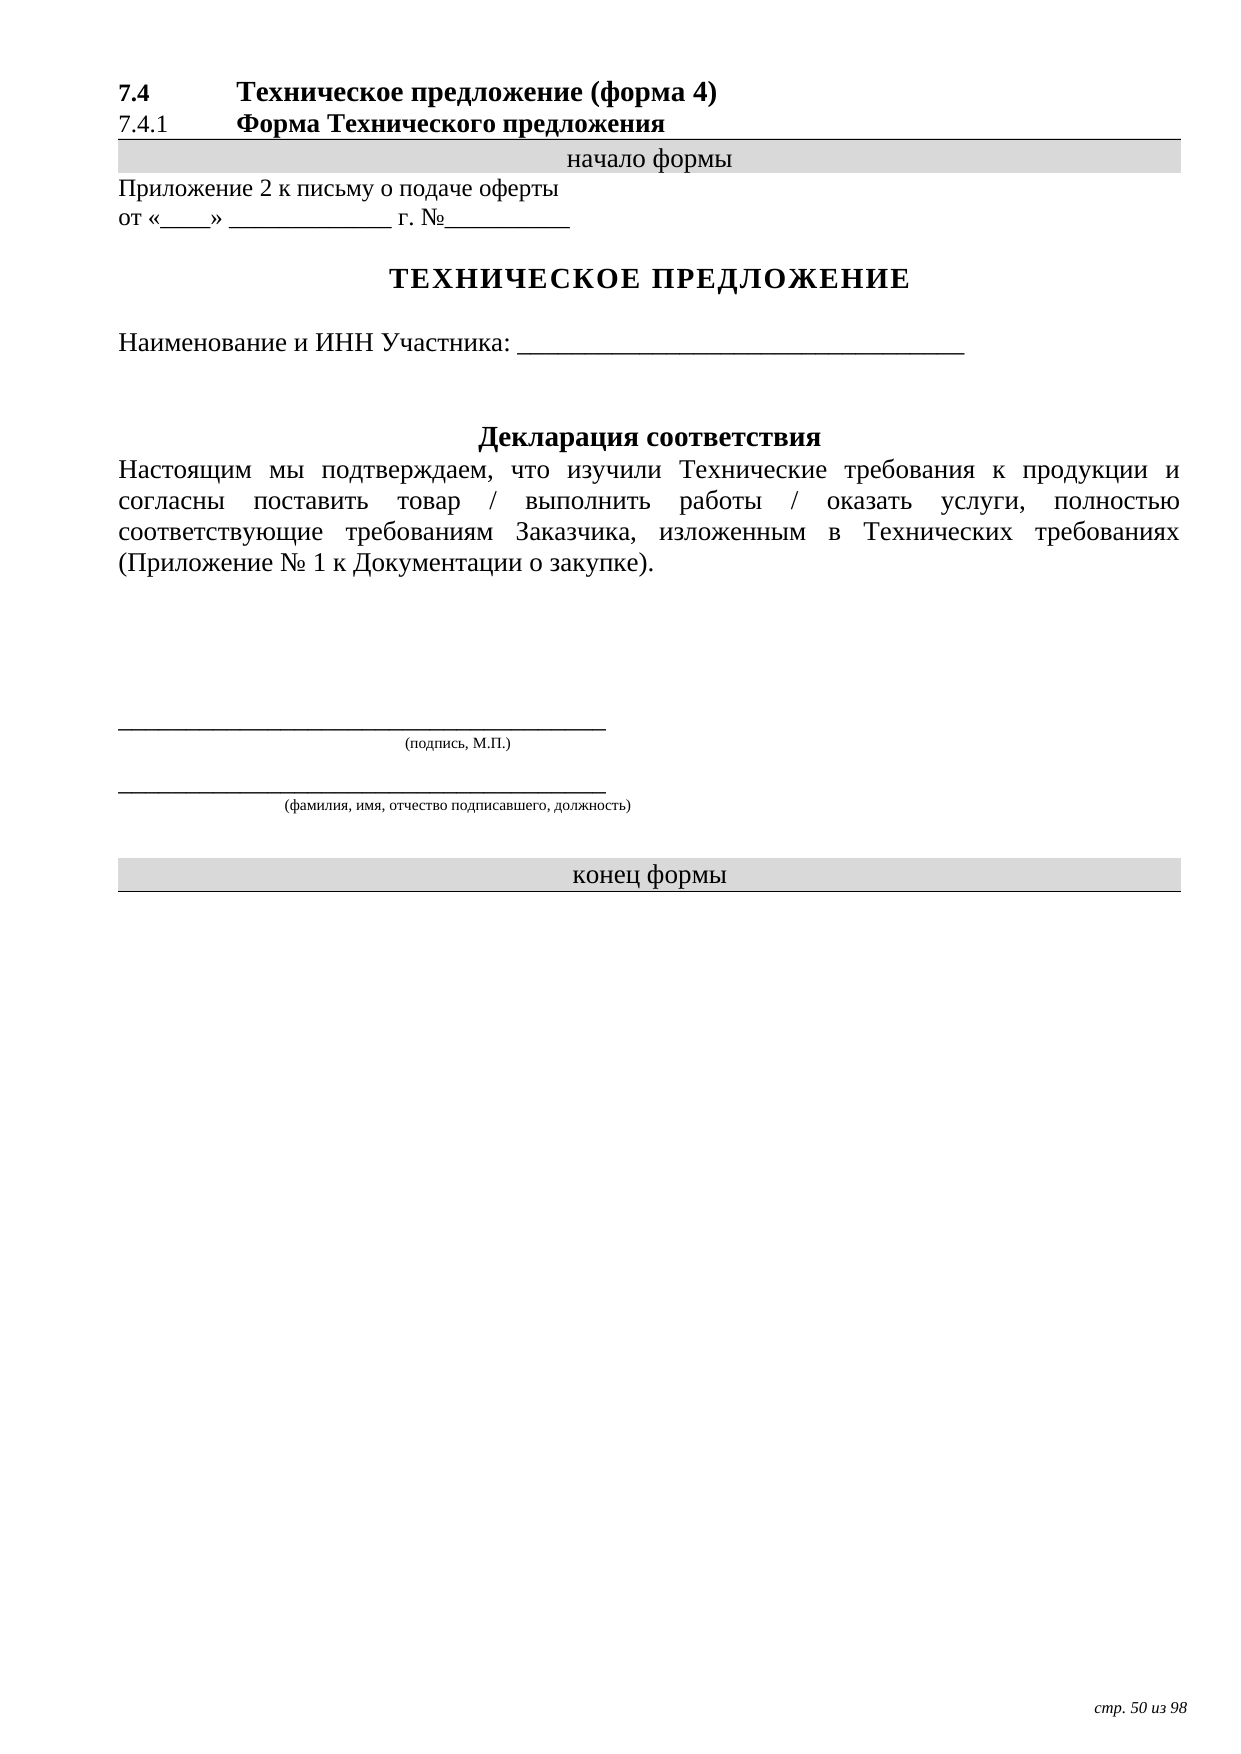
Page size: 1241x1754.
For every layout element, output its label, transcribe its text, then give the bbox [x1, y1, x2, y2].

text конец формы [118, 858, 1181, 891]
text начало формы [118, 140, 1181, 173]
text Декларация соответствия [118, 419, 1181, 453]
text Наименование и ИНН Участника: _________________________________ [118, 326, 1181, 357]
text ____________________________________ [118, 702, 1181, 733]
text (подпись, М.П.) [118, 733, 797, 764]
text Форма Технического предложения [118, 107, 1181, 138]
text (фамилия, имя, отчество подписавшего, должность) [118, 796, 797, 827]
text Приложение 2 к письму о подаче оферты от «____» _____________ г. №__________ [118, 173, 1181, 230]
text Настоящим мы подтверждаем, что изучили Технические требования к продукции и согласны поставить товар / выполнить работы / оказать услуги, полностью соответствующие требованиям Заказчика, изложенным в Технических требованиях (Приложение № 1 к Документации о закупке). [118, 453, 1181, 578]
text ____________________________________ [118, 764, 1181, 796]
text Техническое предложение [118, 261, 1181, 295]
subtitle Техническое предложение (форма 4) [118, 74, 1181, 107]
